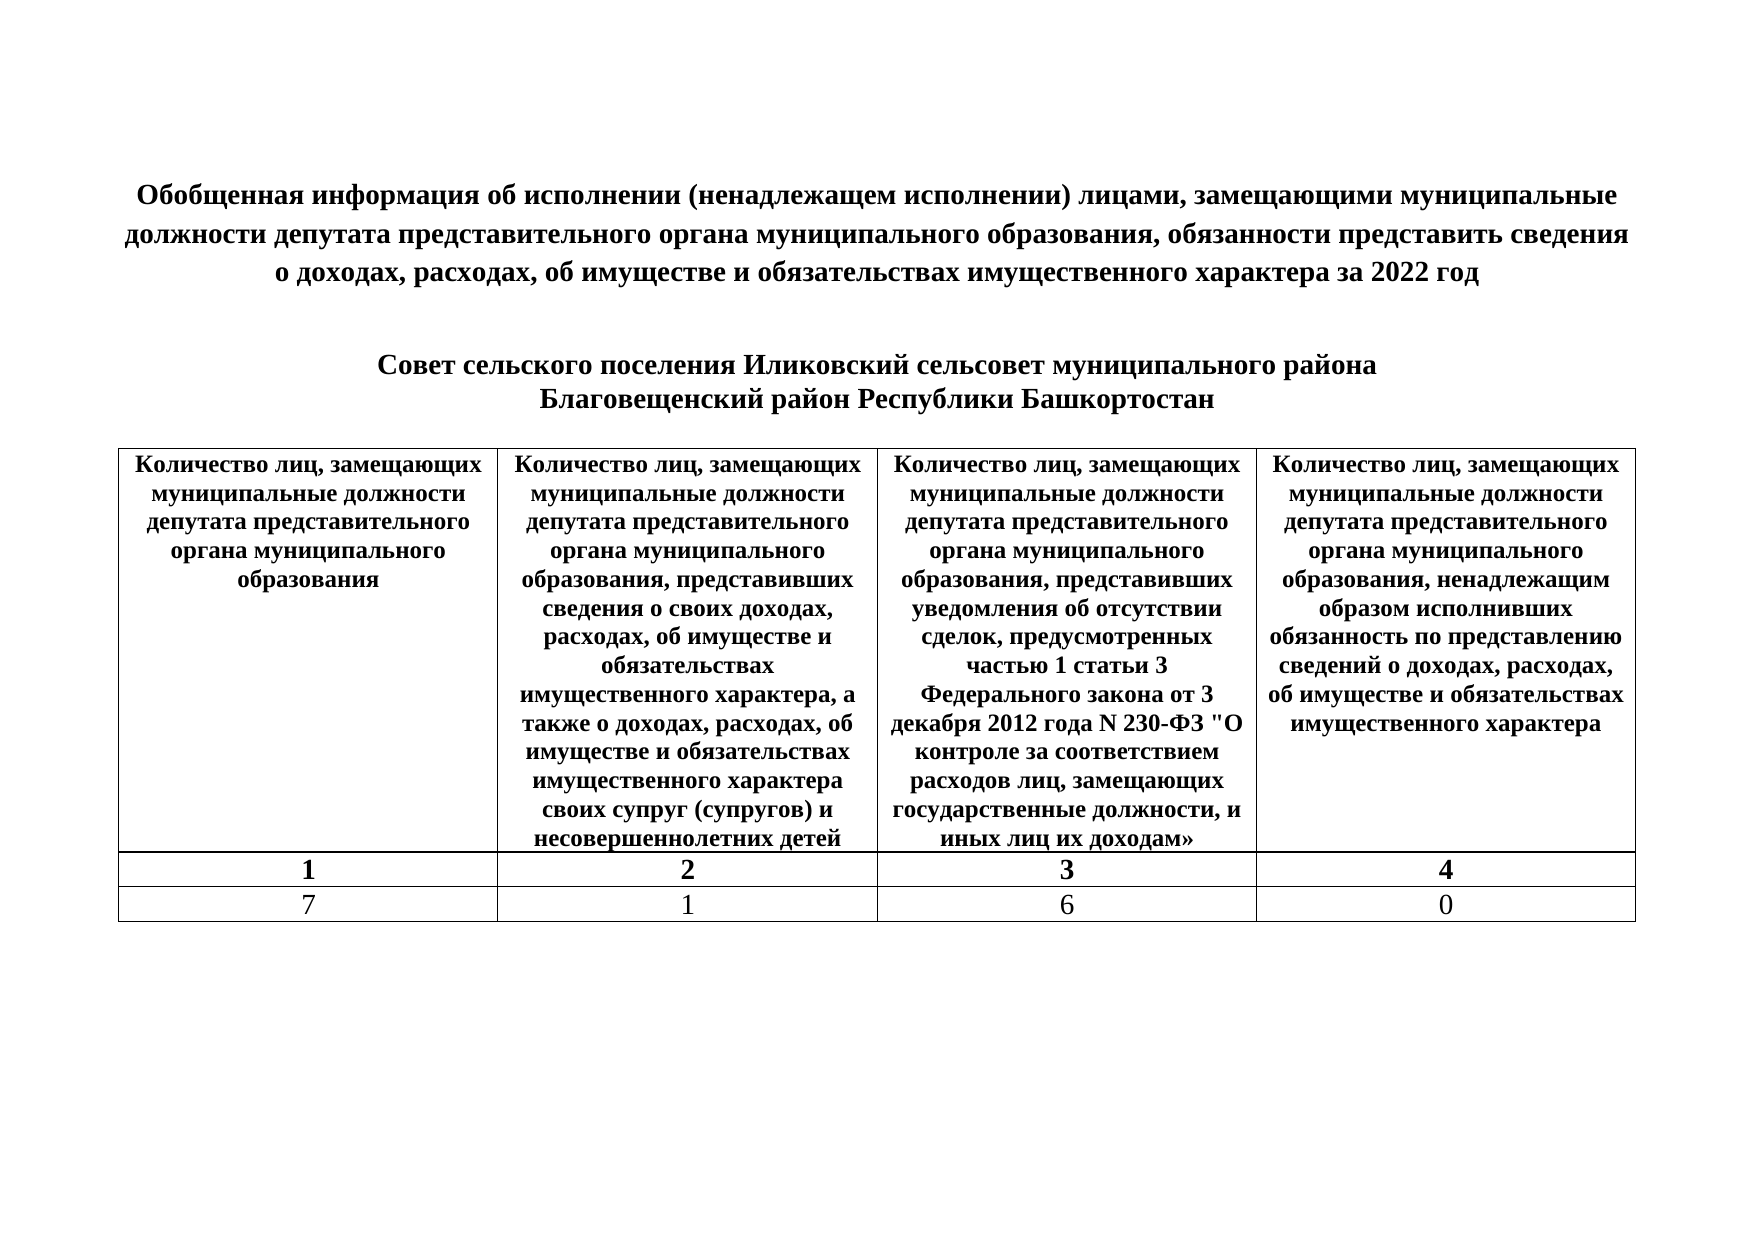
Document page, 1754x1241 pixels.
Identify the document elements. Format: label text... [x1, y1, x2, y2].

table_cell 2 [498, 853, 877, 886]
table_cell 1 [498, 887, 877, 921]
table_cell 3 [878, 853, 1256, 886]
table_header Количество лиц, замещающих муниципальные должности депутата представительного органа муниципального образования [119, 449, 497, 851]
text Благовещенский район Республики Башкортостан [118, 381, 1636, 414]
text Обобщенная информация об исполнении (ненадлежащем исполнении) лицами, замещающими муниципальные должности депутата представительного органа муниципального образования, обязанности представить сведения о доходах, расходах, об имуществе и обязательствах имущественного характера за 2022 год [118, 177, 1636, 288]
table_cell 7 [119, 887, 497, 921]
table_cell 0 [1257, 887, 1635, 921]
table_cell 1 [119, 853, 497, 886]
table_header Количество лиц, замещающих муниципальные должности депутата представительного органа муниципального образования, ненадлежащим образом исполнивших обязанность по представлению сведений о доходах, расходах, об имуществе и обязательствах имущественного характера [1257, 449, 1635, 851]
table_header Количество лиц, замещающих муниципальные должности депутата представительного органа муниципального образования, представивших сведения о своих доходах, расходах, об имуществе и обязательствах имущественного характера, а также о доходах, расходах, об имуществе и обязательствах имущественного характера своих супруг (супругов) и несовершеннолетних детей [498, 449, 877, 851]
table_cell 4 [1257, 853, 1635, 886]
text Совет сельского поселения Иликовский сельсовет муниципального района [118, 347, 1636, 381]
table_cell 6 [878, 887, 1256, 921]
table_header Количество лиц, замещающих муниципальные должности депутата представительного органа муниципального образования, представивших уведомления об отсутствии сделок, предусмотренных частью 1 статьи 3 Федерального закона от 3 декабря 2012 года N 230-ФЗ "О контроле за соответствием расходов лиц, замещающих государственные должности, и иных лиц их доходам» [878, 449, 1256, 851]
